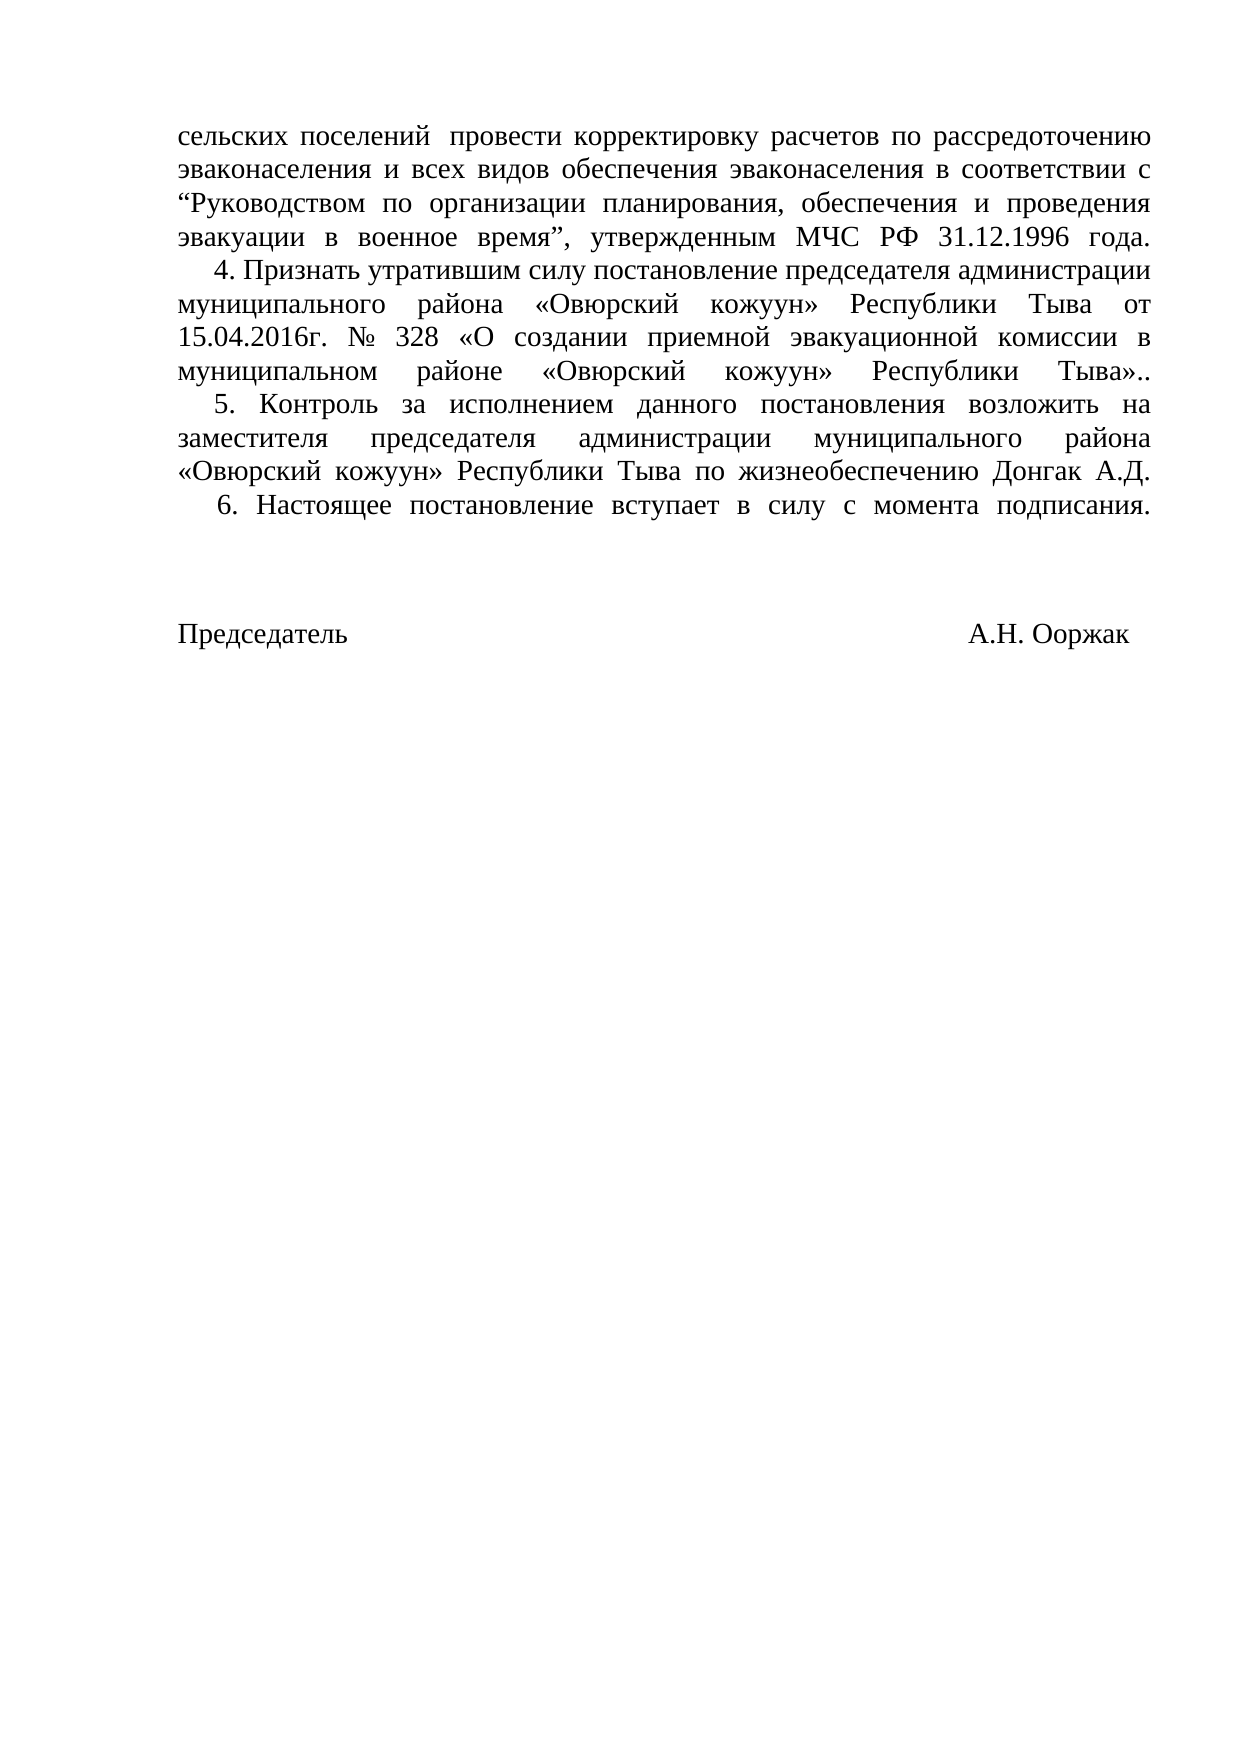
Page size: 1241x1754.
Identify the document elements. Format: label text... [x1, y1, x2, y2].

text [177, 118, 1152, 549]
text Председатель А.Н. Ооржак [177, 616, 1152, 679]
